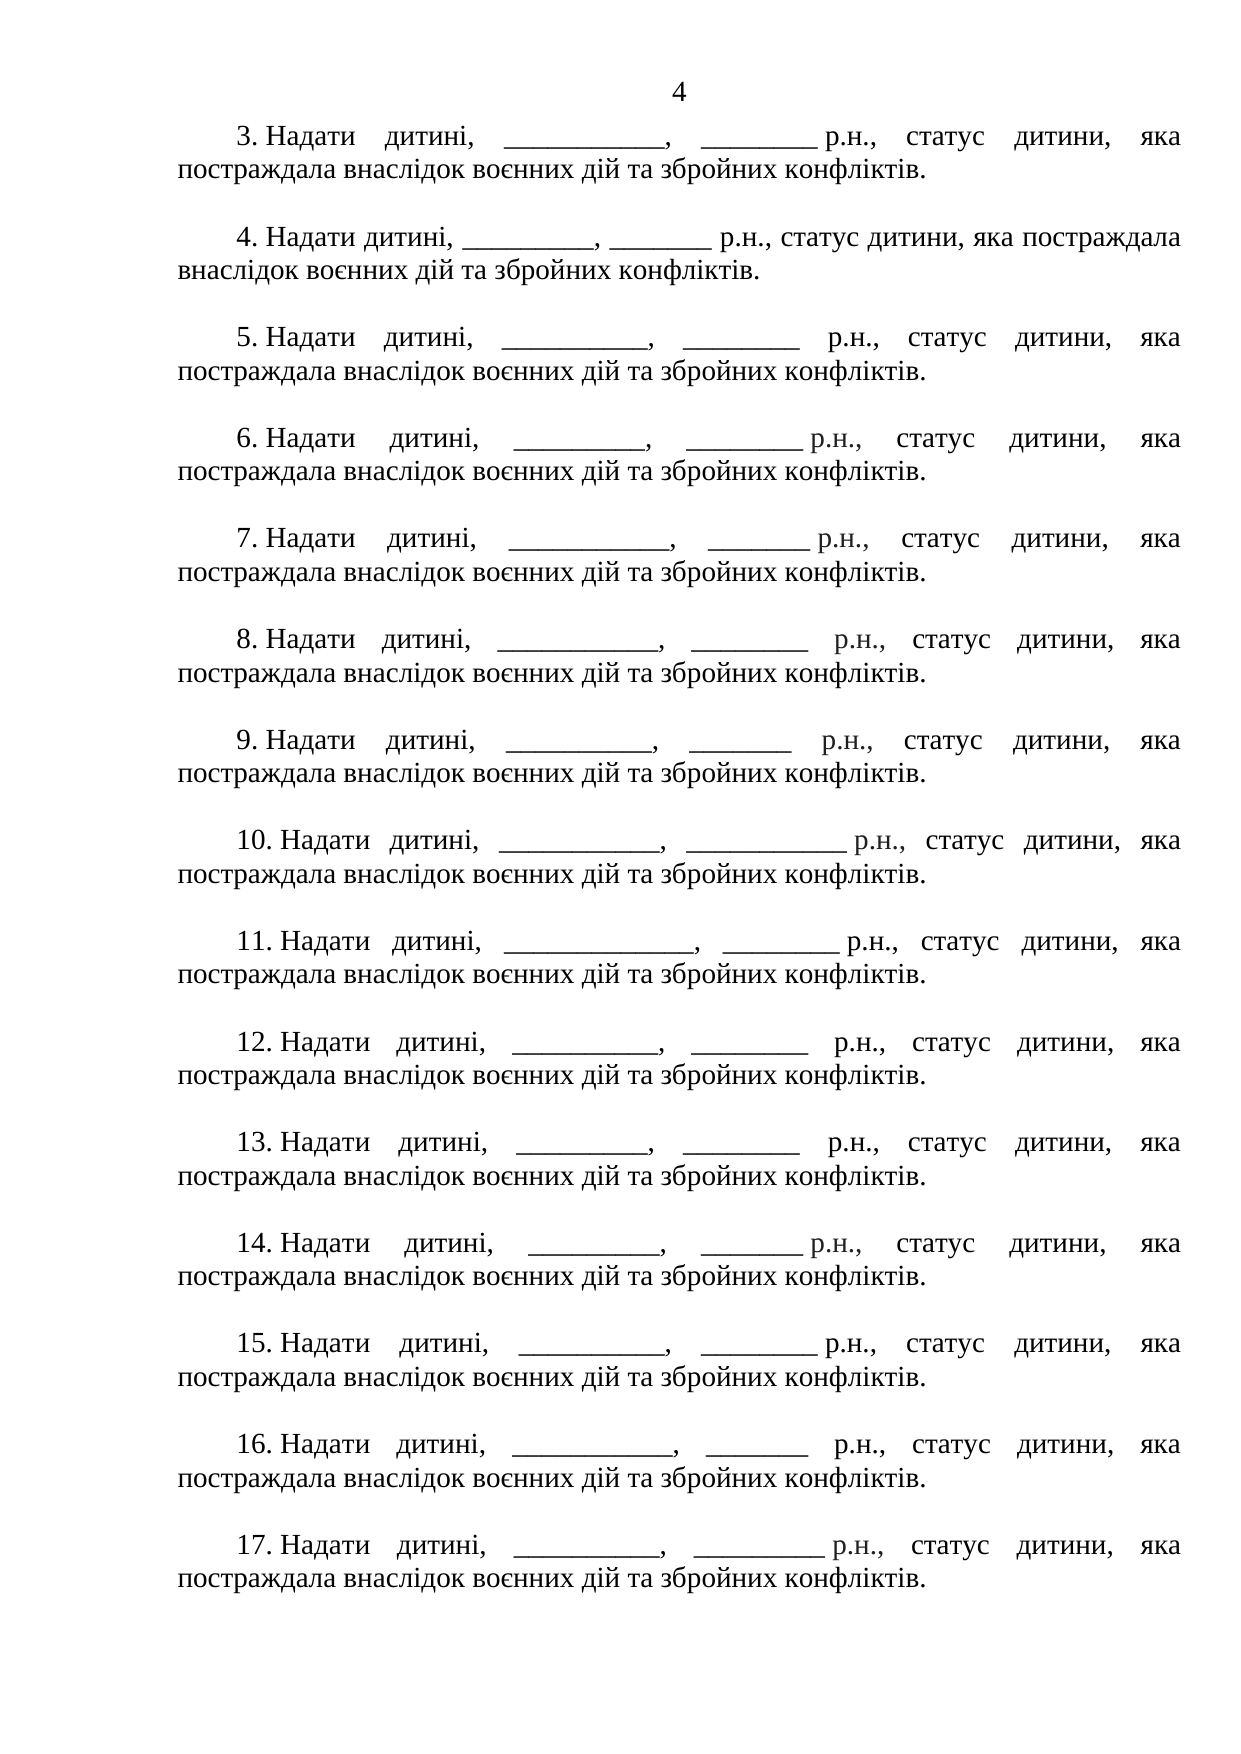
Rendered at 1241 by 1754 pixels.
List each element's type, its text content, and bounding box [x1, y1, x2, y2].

text 6. Надати дитині, _________, ________ р.н., статус дитини, яка постраждала внаслідок воєнних дій та збройних конфліктів. [177, 420, 1181, 487]
text 3. Надати дитині, ___________, ________ р.н., статус дитини, яка постраждала внаслідок воєнних дій та збройних конфліктів. [177, 118, 1181, 185]
text 8. Надати дитині, ___________, ________ р.н., статус дитини, яка постраждала внаслідок воєнних дій та збройних конфліктів. [177, 621, 1181, 688]
text 15. Надати дитині, __________, ________ р.н., статус дитини, яка постраждала внаслідок воєнних дій та збройних конфліктів. [177, 1326, 1181, 1393]
text 10. Надати дитині, ___________, ___________ р.н., статус дитини, яка постраждала внаслідок воєнних дій та збройних конфліктів. [177, 822, 1181, 889]
text 13. Надати дитині, _________, ________ р.н., статус дитини, яка постраждала внаслідок воєнних дій та збройних конфліктів. [177, 1124, 1181, 1191]
text 16. Надати дитині, ___________, _______ р.н., статус дитини, яка постраждала внаслідок воєнних дій та збройних конфліктів. [177, 1426, 1181, 1493]
text 9. Надати дитині, __________, _______ р.н., статус дитини, яка постраждала внаслідок воєнних дій та збройних конфліктів. [177, 722, 1181, 789]
text 12. Надати дитині, __________, ________ р.н., статус дитини, яка постраждала внаслідок воєнних дій та збройних конфліктів. [177, 1024, 1181, 1091]
text 11. Надати дитині, _____________, ________ р.н., статус дитини, яка постраждала внаслідок воєнних дій та збройних конфліктів. [177, 923, 1181, 990]
text 4. Надати дитині, _________, _______ р.н., статус дитини, яка постраждала внаслідок воєнних дій та збройних конфліктів. [177, 219, 1181, 286]
text 5. Надати дитині, __________, ________ р.н., статус дитини, яка постраждала внаслідок воєнних дій та збройних конфліктів. [177, 319, 1181, 386]
text 17. Надати дитині, __________, _________ р.н., статус дитини, яка постраждала внаслідок воєнних дій та збройних конфліктів. [177, 1527, 1181, 1594]
text 14. Надати дитині, _________, _______ р.н., статус дитини, яка постраждала внаслідок воєнних дій та збройних конфліктів. [177, 1225, 1181, 1292]
text 7. Надати дитині, ___________, _______ р.н., статус дитини, яка постраждала внаслідок воєнних дій та збройних конфліктів. [177, 521, 1181, 588]
